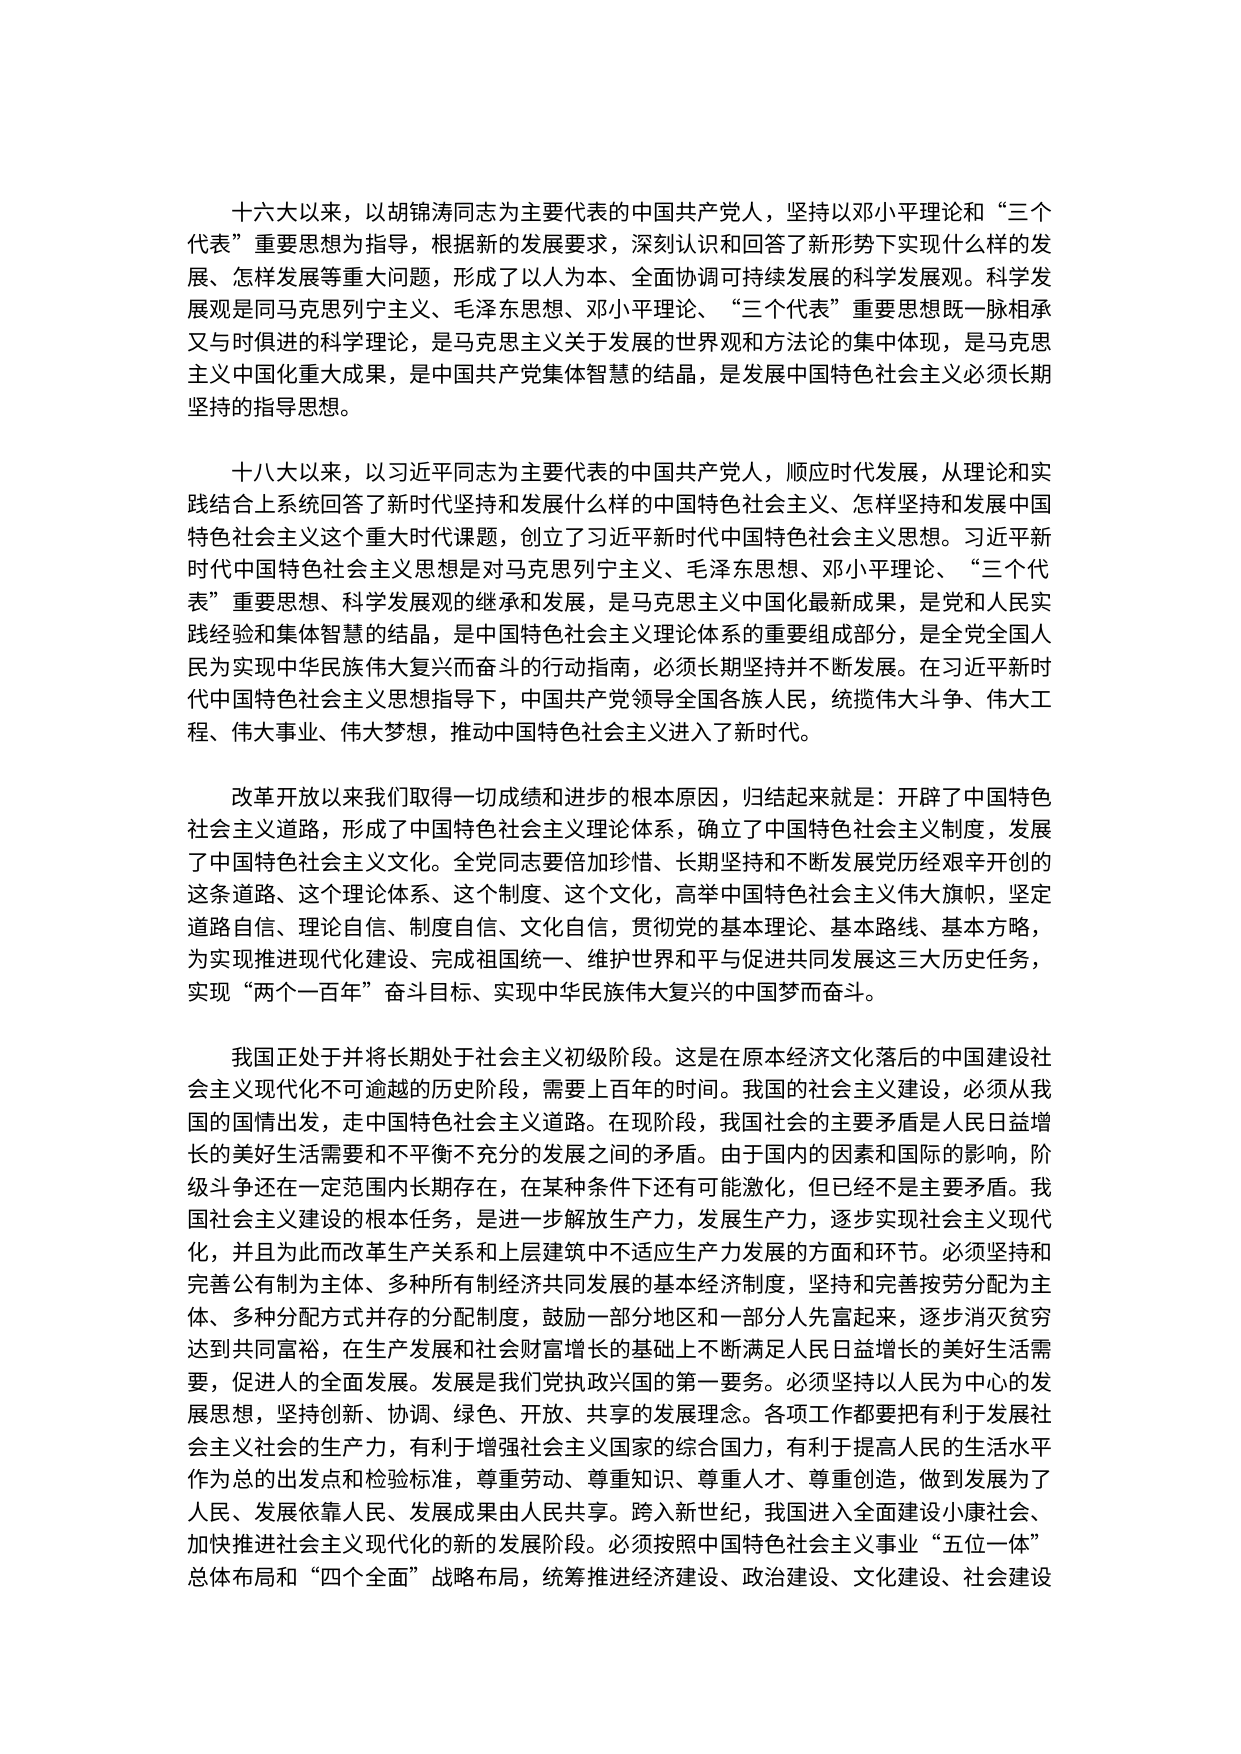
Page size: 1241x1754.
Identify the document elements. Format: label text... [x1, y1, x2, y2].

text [187, 1039, 1053, 1592]
text 十八大以来，以习近平同志为主要代表的中国共产党人，顺应时代发展，从理论和实践结合上系统回答了新时代坚持和发展什么样的中国特色社会主义、怎样坚持和发展中国特色社会主义这个重大时代课题，创立了习近平新时代中国特色社会主义思想。习近平新时代中国特色社会主义思想是对马克思列宁主义、毛泽东思想、邓小平理论、“三个代表”重要思想、科学发展观的继承和发展，是马克思主义中国化最新成果，是党和人民实践经验和集体智慧的结晶，是中国特色社会主义理论体系的重要组成部分，是全党全国人民为实现中华民族伟大复兴而奋斗的行动指南，必须长期坚持并不断发展。在习近平新时代中国特色社会主义思想指导下，中国共产党领导全国各族人民，统揽伟大斗争、伟大工程、伟大事业、伟大梦想，推动中国特色社会主义进入了新时代。 [187, 454, 1053, 747]
text 十六大以来，以胡锦涛同志为主要代表的中国共产党人，坚持以邓小平理论和“三个代表”重要思想为指导，根据新的发展要求，深刻认识和回答了新形势下实现什么样的发展、怎样发展等重大问题，形成了以人为本、全面协调可持续发展的科学发展观。科学发展观是同马克思列宁主义、毛泽东思想、邓小平理论、“三个代表”重要思想既一脉相承又与时俱进的科学理论，是马克思主义关于发展的世界观和方法论的集中体现，是马克思主义中国化重大成果，是中国共产党集体智慧的结晶，是发展中国特色社会主义必须长期坚持的指导思想。 [187, 194, 1053, 422]
text 改革开放以来我们取得一切成绩和进步的根本原因，归结起来就是：开辟了中国特色社会主义道路，形成了中国特色社会主义理论体系，确立了中国特色社会主义制度，发展了中国特色社会主义文化。全党同志要倍加珍惜、长期坚持和不断发展党历经艰辛开创的这条道路、这个理论体系、这个制度、这个文化，高举中国特色社会主义伟大旗帜，坚定道路自信、理论自信、制度自信、文化自信，贯彻党的基本理论、基本路线、基本方略，为实现推进现代化建设、完成祖国统一、维护世界和平与促进共同发展这三大历史任务，实现“两个一百年”奋斗目标、实现中华民族伟大复兴的中国梦而奋斗。 [187, 779, 1053, 1007]
